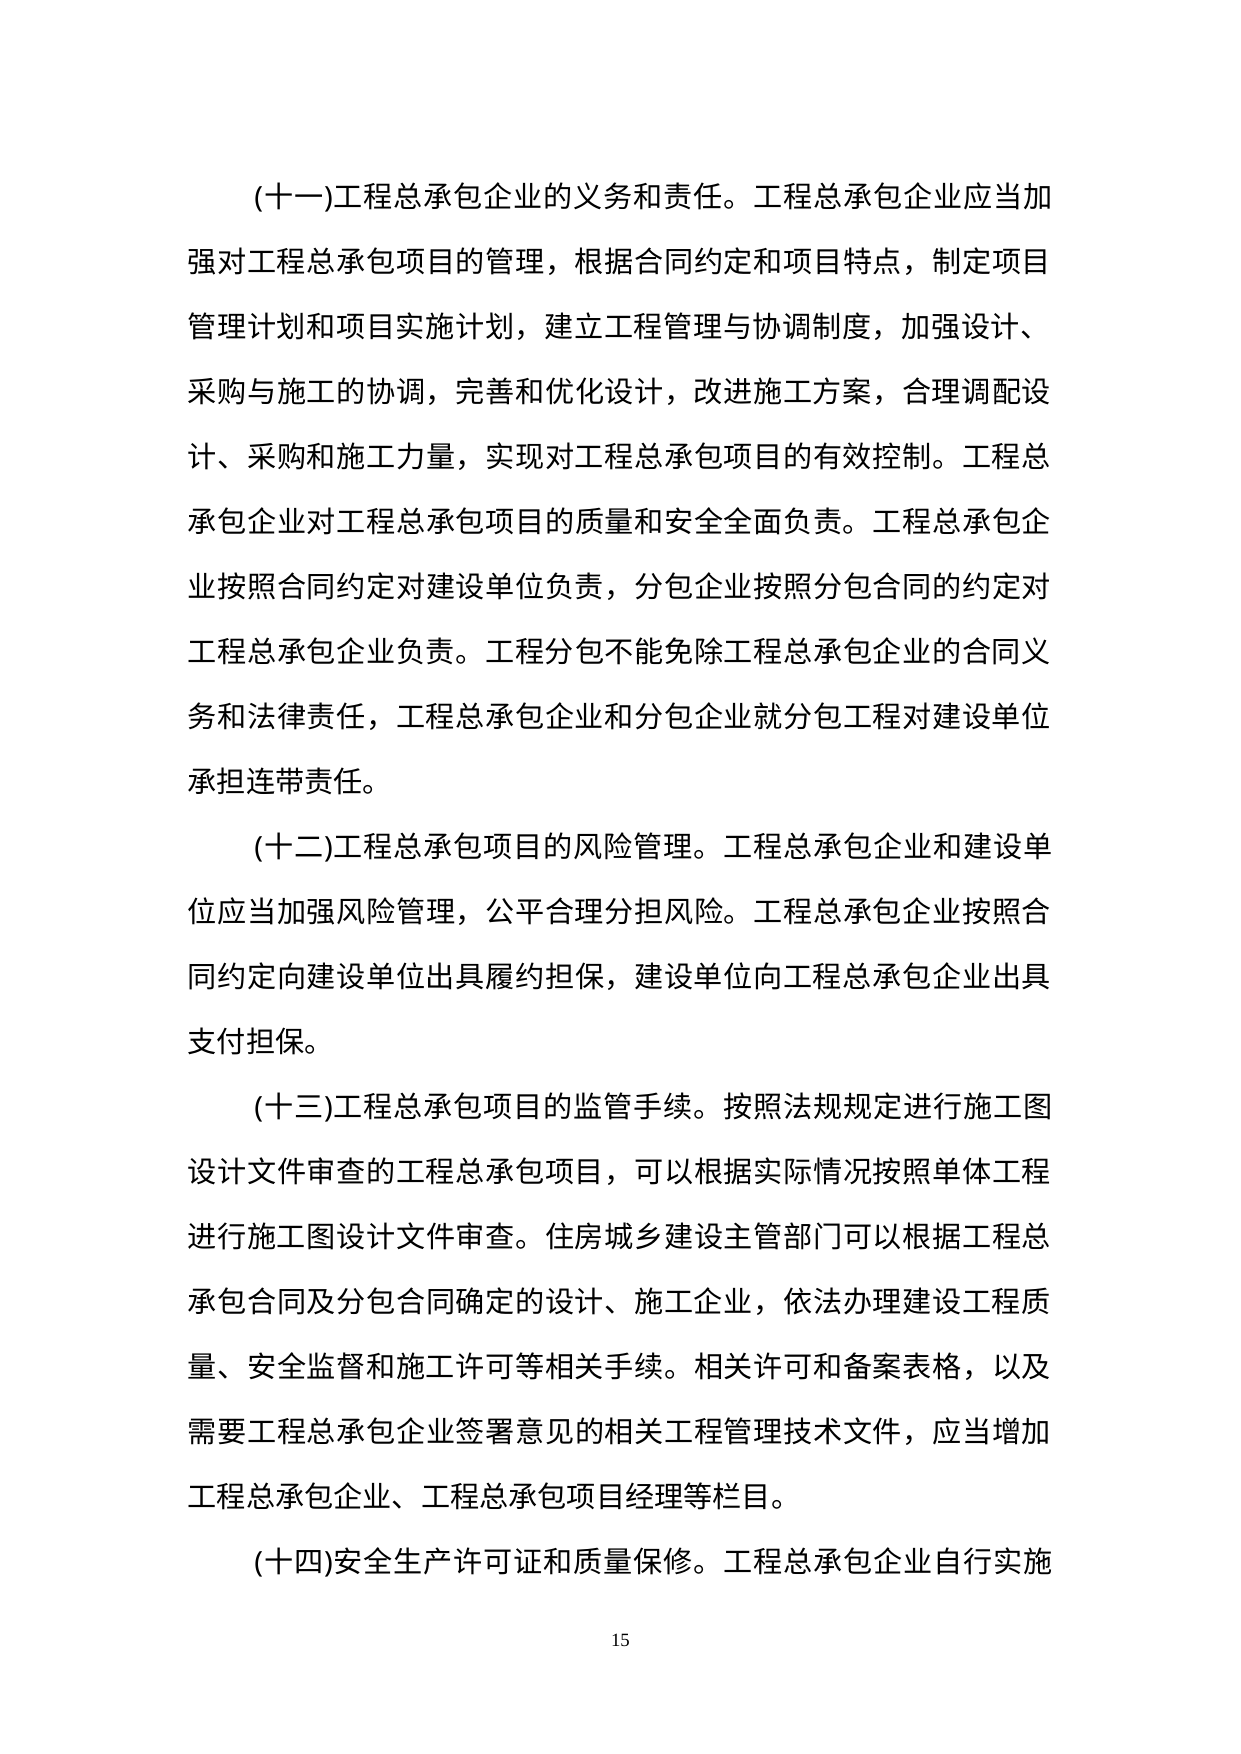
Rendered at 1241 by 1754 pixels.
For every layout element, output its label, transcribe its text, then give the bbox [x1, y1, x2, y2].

text (十二)工程总承包项目的风险管理。工程总承包企业和建设单位应当加强风险管理，公平合理分担风险。工程总承包企业按照合同约定向建设单位出具履约担保，建设单位向工程总承包企业出具支付担保。 [187, 812, 1053, 1072]
text (十三)工程总承包项目的监管手续。按照法规规定进行施工图设计文件审查的工程总承包项目，可以根据实际情况按照单体工程进行施工图设计文件审查。住房城乡建设主管部门可以根据工程总承包合同及分包合同确定的设计、施工企业，依法办理建设工程质量、安全监督和施工许可等相关手续。相关许可和备案表格，以及需要工程总承包企业签署意见的相关工程管理技术文件，应当增加工程总承包企业、工程总承包项目经理等栏目。 [187, 1072, 1053, 1527]
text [187, 1527, 1053, 1592]
text (十一)工程总承包企业的义务和责任。工程总承包企业应当加强对工程总承包项目的管理，根据合同约定和项目特点，制定项目管理计划和项目实施计划，建立工程管理与协调制度，加强设计、采购与施工的协调，完善和优化设计，改进施工方案，合理调配设计、采购和施工力量，实现对工程总承包项目的有效控制。工程总承包企业对工程总承包项目的质量和安全全面负责。工程总承包企业按照合同约定对建设单位负责，分包企业按照分包合同的约定对工程总承包企业负责。工程分包不能免除工程总承包企业的合同义务和法律责任，工程总承包企业和分包企业就分包工程对建设单位承担连带责任。 [187, 162, 1053, 812]
